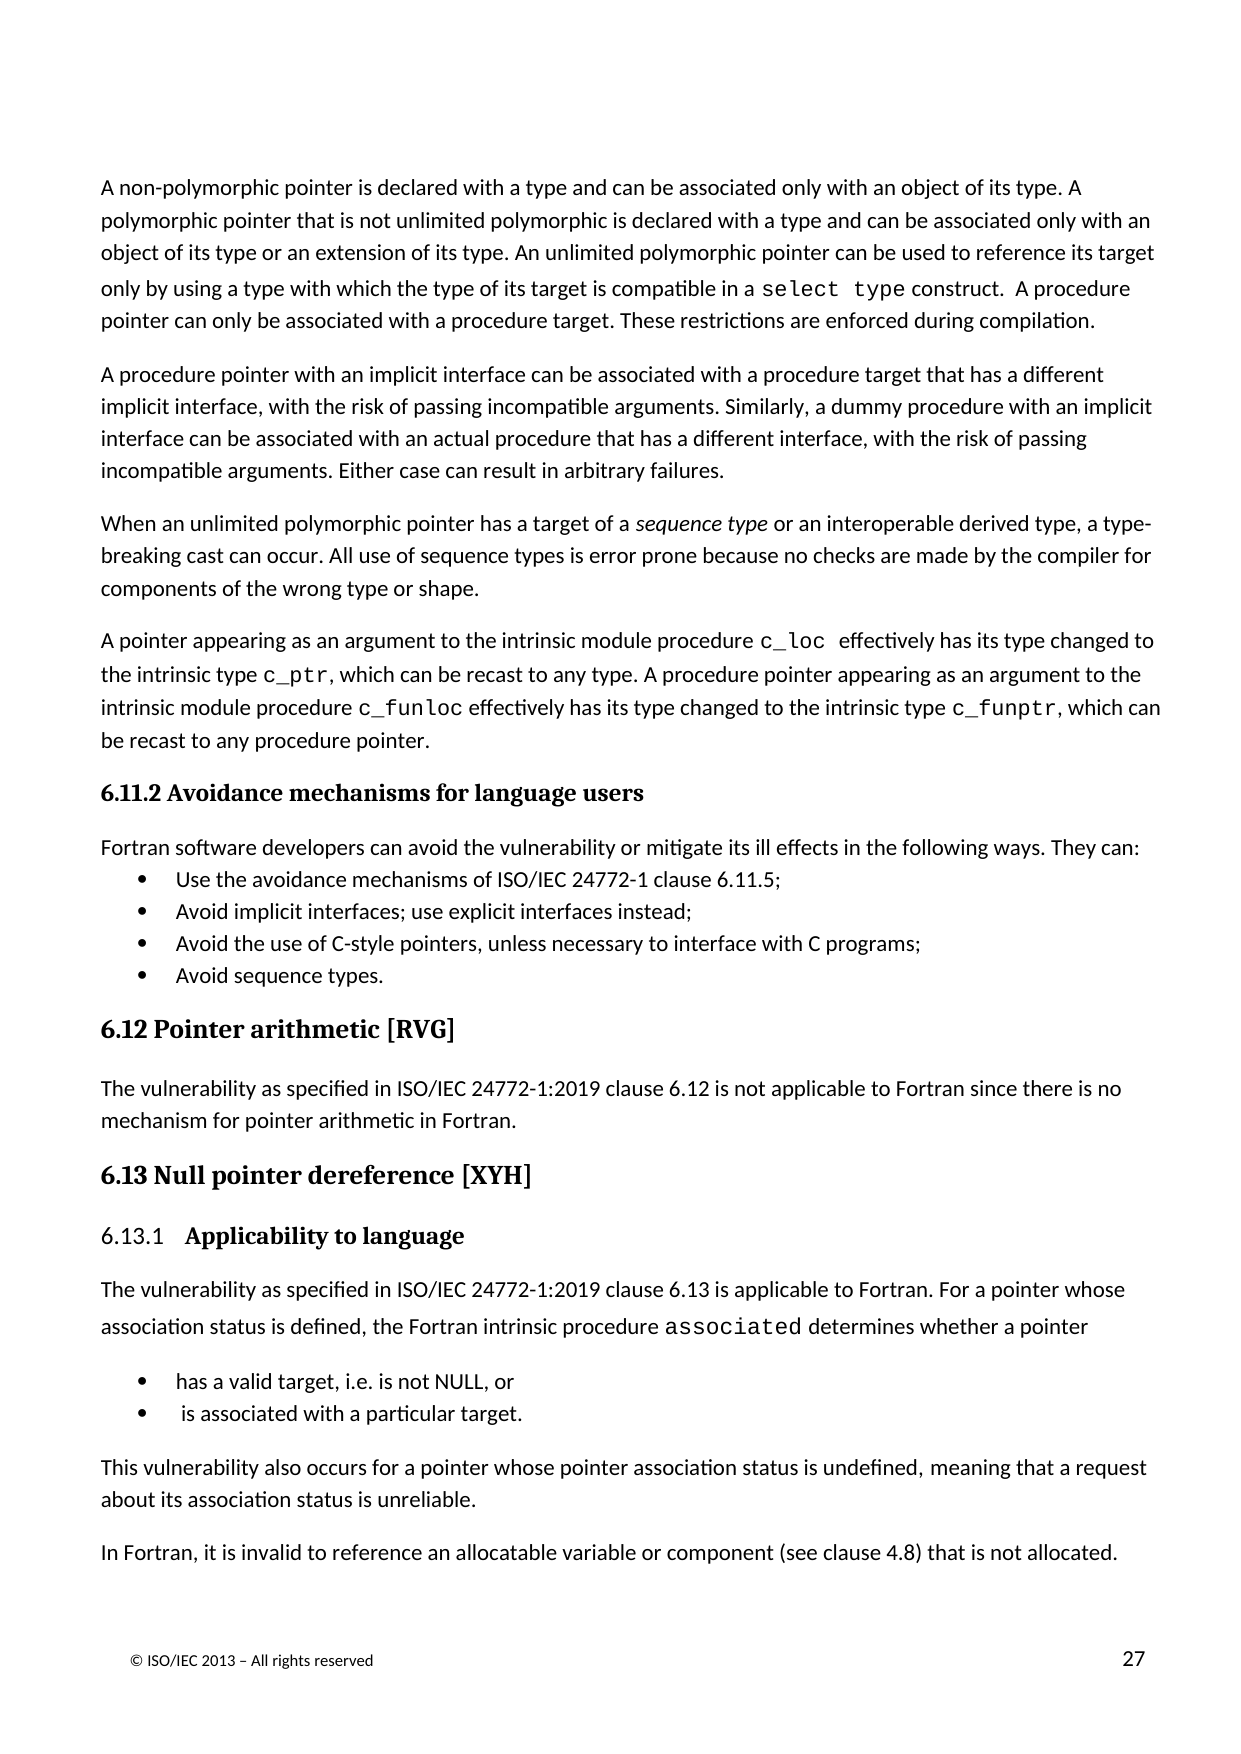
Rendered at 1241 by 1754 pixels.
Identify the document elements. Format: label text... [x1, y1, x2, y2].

text Avoid sequence types. [138, 961, 1164, 989]
text A pointer appearing as an argument to the intrinsic module procedure c_loc effectively has its type changed to the intrinsic type c_ptr, which can be recast to any type. A procedure pointer appearing as an argument to the intrinsic module procedure c_funloc effectively has its type changed to the intrinsic type c_funptr, which can be recast to any procedure pointer. [101, 627, 1164, 754]
text When an unlimited polymorphic pointer has a target of a sequence type or an interoperable derived type, a type-breaking cast can occur. All use of sequence types is error prone because no checks are made by the compiler for components of the wrong type or shape. [101, 509, 1164, 602]
text Avoid the use of C-style pointers, unless necessary to interface with C programs; [138, 929, 1164, 957]
text This vulnerability also occurs for a pointer whose pointer association status is undefined, meaning that a request about its association status is unreliable. [101, 1453, 1164, 1513]
subtitle 6.13 Null pointer dereference [XYH] [101, 1160, 1164, 1191]
list Fortran software developers can avoid the vulnerability or mitigate its ill effects in the following ways. They can: [101, 833, 1164, 861]
text The vulnerability as specified in ISO/IEC 24772-1:2019 clause 6.13 is applicable to Fortran. For a pointer whose association status is defined, the Fortran intrinsic procedure associated determines whether a pointer [101, 1276, 1164, 1342]
list The vulnerability as specified in ISO/IEC 24772-1:2019 clause 6.12 is not applicable to Fortran since there is no mechanism for pointer arithmetic in Fortran. [101, 1074, 1164, 1135]
subtitle 6.12 Pointer arithmetic [RVG] [101, 1014, 1164, 1046]
text Use the avoidance mechanisms of ISO/IEC 24772-1 clause 6.11.5; [138, 865, 1164, 893]
list Applicability to language [101, 1220, 1164, 1250]
text A procedure pointer with an implicit interface can be associated with a procedure target that has a different implicit interface, with the risk of passing incompatible arguments. Similarly, a dummy procedure with an implicit interface can be associated with an actual procedure that has a different interface, with the risk of passing incompatible arguments. Either case can result in arbitrary failures. [101, 360, 1164, 484]
list is associated with a particular target. [138, 1399, 1164, 1428]
text Avoid implicit interfaces; use explicit interfaces instead; [138, 897, 1164, 925]
list 6.11.2 Avoidance mechanisms for language users [101, 779, 1164, 807]
text A non-polymorphic pointer is declared with a type and can be associated only with an object of its type. A polymorphic pointer that is not unlimited polymorphic is declared with a type and can be associated only with an object of its type or an extension of its type. An unlimited polymorphic pointer can be used to reference its target only by using a type with which the type of its target is compatible in a select type construct. A procedure pointer can only be associated with a procedure target. These restrictions are enforced during compilation. [101, 173, 1164, 335]
list has a valid target, i.e. is not NULL, or [138, 1367, 1164, 1395]
text In Fortran, it is invalid to reference an allocatable variable or component (see clause 4.8) that is not allocated. [101, 1538, 1164, 1566]
